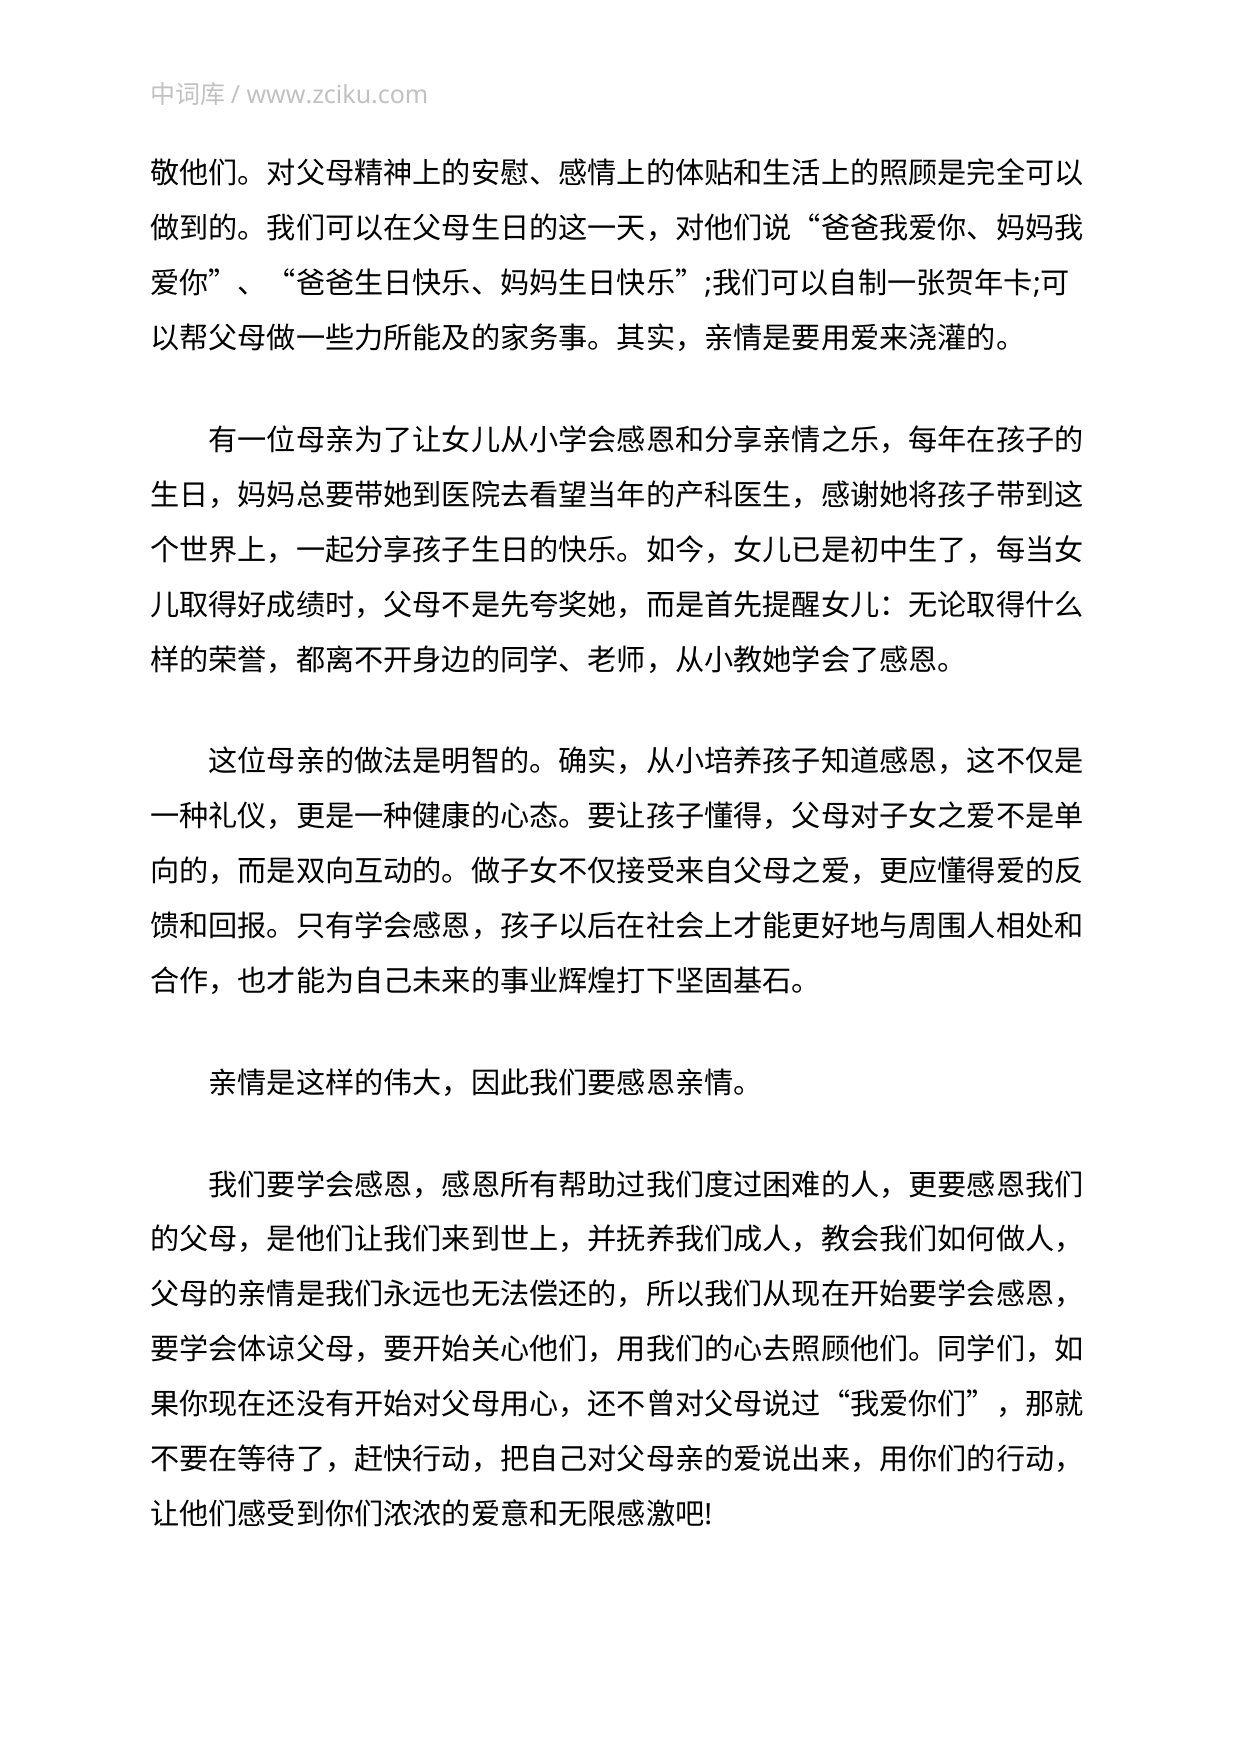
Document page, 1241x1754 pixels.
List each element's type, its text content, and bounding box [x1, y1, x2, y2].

text 我们要学会感恩，感恩所有帮助过我们度过困难的人，更要感恩我们的父母，是他们让我们来到世上，并抚养我们成人，教会我们如何做人，父母的亲情是我们永远也无法偿还的，所以我们从现在开始要学会感恩，要学会体谅父母，要开始关心他们，用我们的心去照顾他们。同学们，如果你现在还没有开始对父母用心，还不曾对父母说过“我爱你们”，那就不要在等待了，赶快行动，把自己对父母亲的爱说出来，用你们的行动，让他们感受到你们浓浓的爱意和无限感激吧! [150, 1161, 1090, 1533]
text 这位母亲的做法是明智的。确实，从小培养孩子知道感恩，这不仅是一种礼仪，更是一种健康的心态。要让孩子懂得，父母对子女之爱不是单向的，而是双向互动的。做子女不仅接受来自父母之爱，更应懂得爱的反馈和回报。只有学会感恩，孩子以后在社会上才能更好地与周围人相处和合作，也才能为自己未来的事业辉煌打下坚固基石。 [150, 738, 1090, 1000]
text 有一位母亲为了让女儿从小学会感恩和分享亲情之乐，每年在孩子的生日，妈妈总要带她到医院去看望当年的产科医生，感谢她将孩子带到这个世界上，一起分享孩子生日的快乐。如今，女儿已是初中生了，每当女儿取得好成绩时，父母不是先夸奖她，而是首先提醒女儿：无论取得什么样的荣誉，都离不开身边的同学、老师，从小教她学会了感恩。 [150, 417, 1090, 678]
text 亲情是这样的伟大，因此我们要感恩亲情。 [150, 1059, 1090, 1102]
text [150, 150, 1090, 357]
